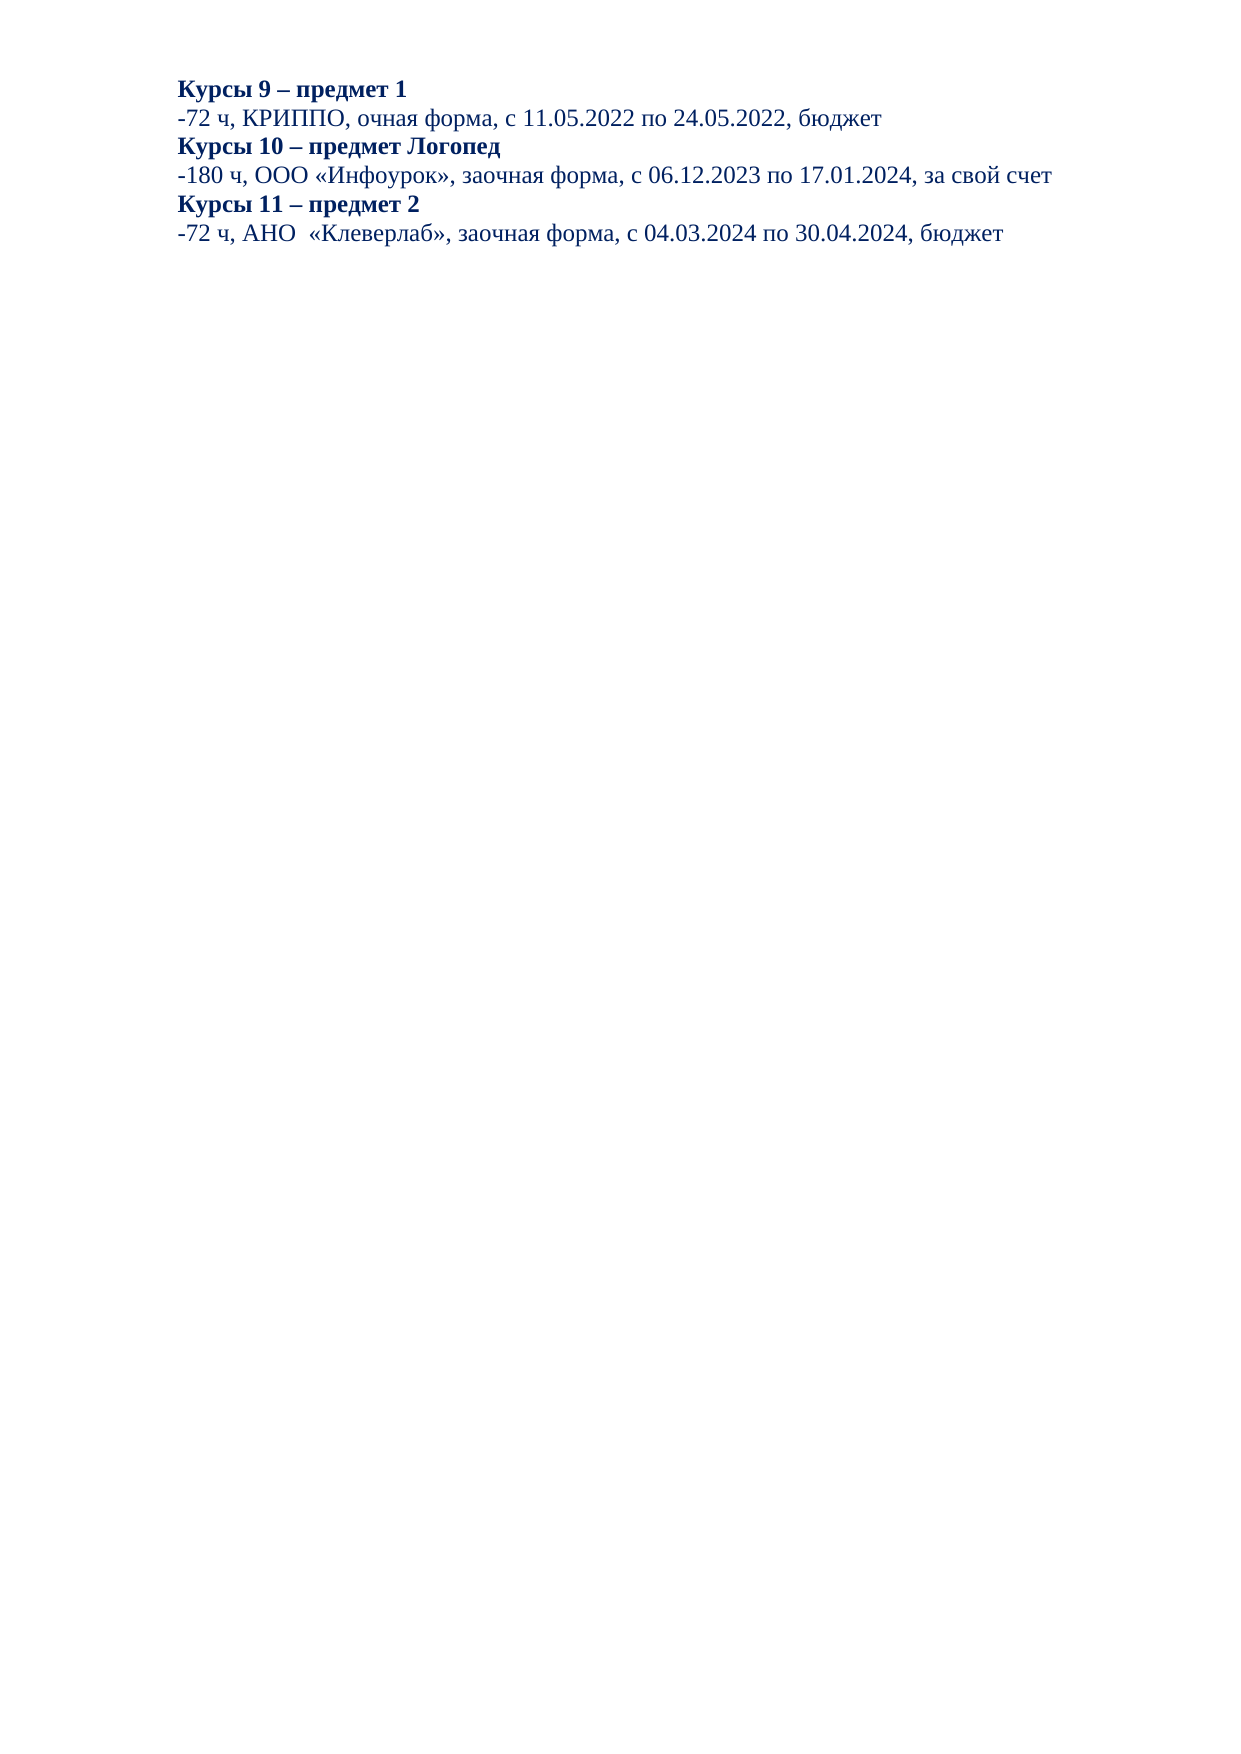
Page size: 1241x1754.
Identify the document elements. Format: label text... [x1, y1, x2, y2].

text -180 ч, ООО «Инфоурок», заочная форма, с 06.12.2023 по 17.01.2024, за свой счет [177, 160, 1152, 189]
text Курсы 11 – предмет 2 [177, 189, 1152, 218]
text -72 ч, АНО «Клеверлаб», заочная форма, с 04.03.2024 по 30.04.2024, бюджет [177, 218, 1152, 246]
text Курсы 9 – предмет 1 [177, 74, 1152, 103]
text Курсы 10 – предмет Логопед [177, 131, 1152, 160]
text -72 ч, КРИППО, очная форма, с 11.05.2022 по 24.05.2022, бюджет [177, 103, 1152, 131]
